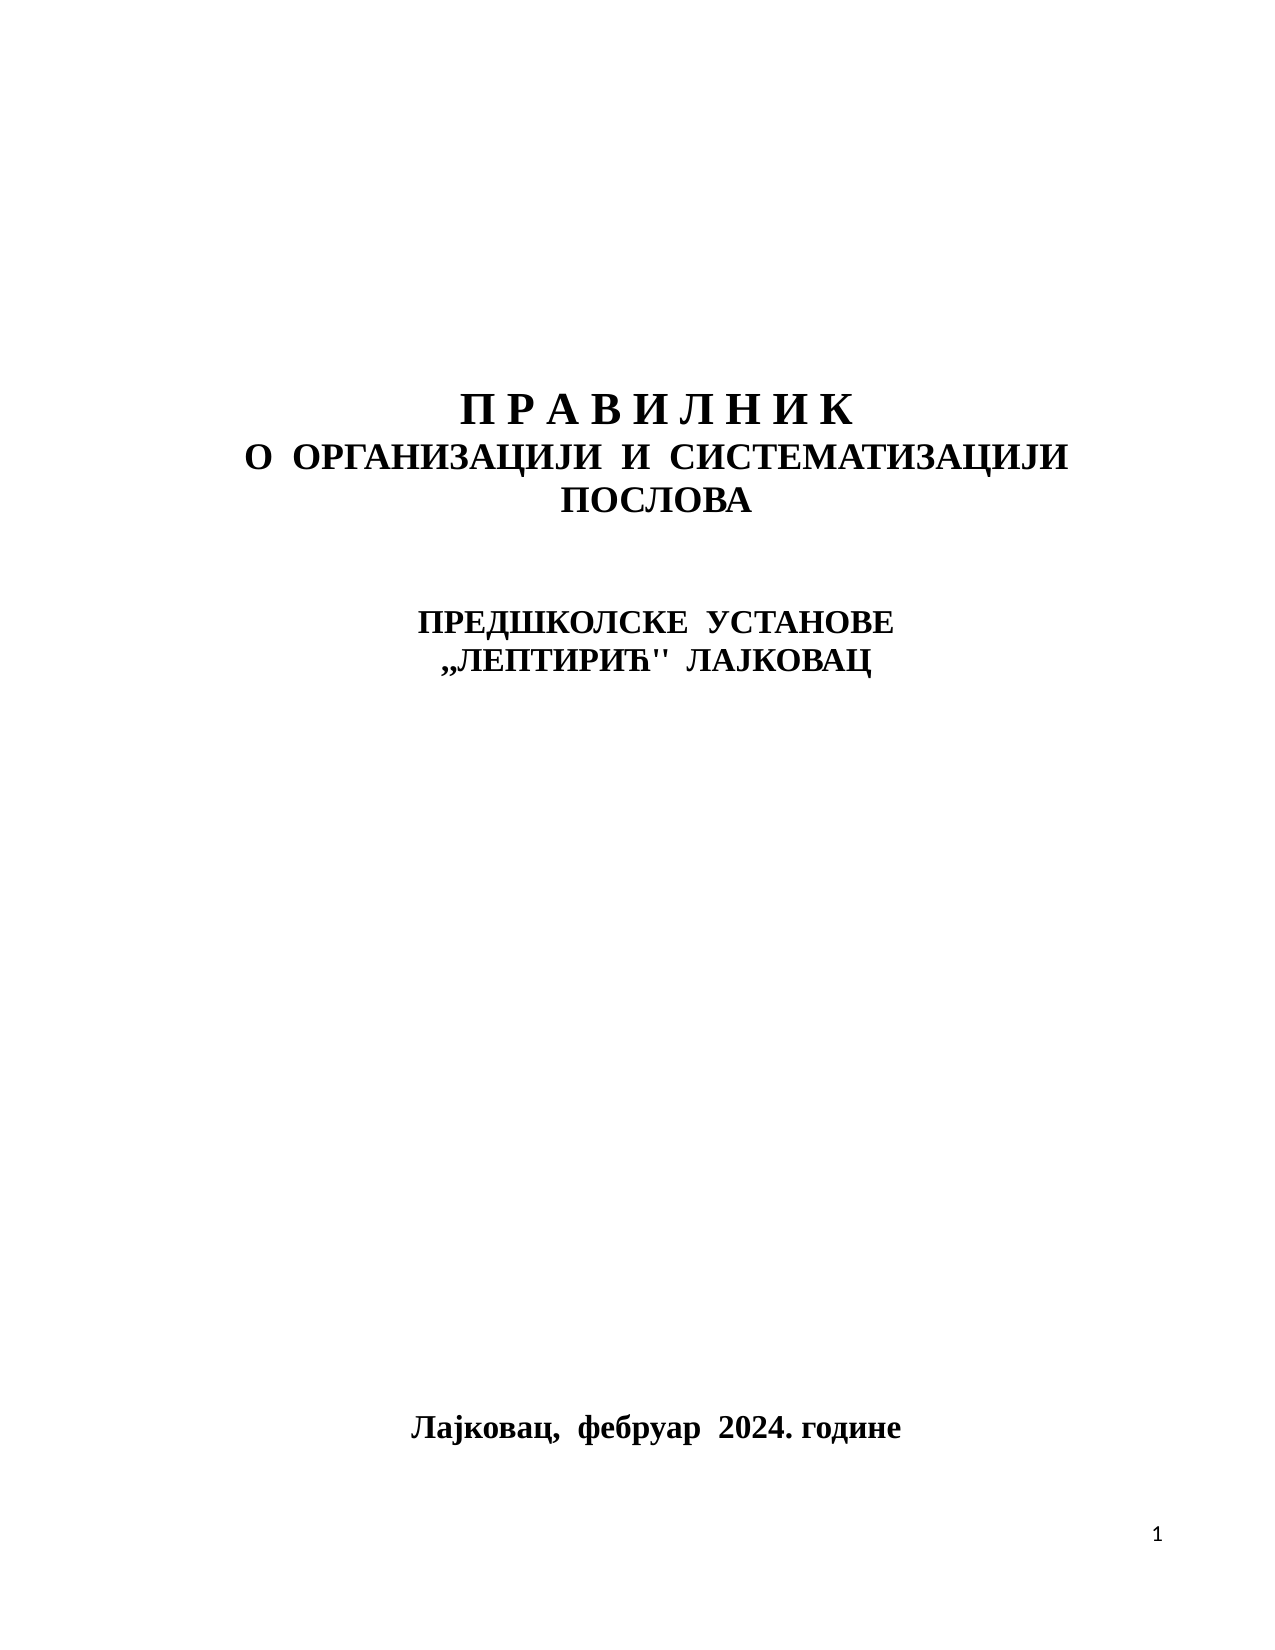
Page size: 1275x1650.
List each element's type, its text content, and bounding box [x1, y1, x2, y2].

text ПРЕДШКОЛСКЕ УСТАНОВЕ [150, 602, 1162, 640]
text ,,ЛЕПТИРИЋ'' ЛАЈКОВАЦ [150, 640, 1162, 678]
text О ОРГАНИЗАЦИЈИ И СИСТЕМАТИЗАЦИЈИ ПОСЛОВА [150, 434, 1162, 520]
text Лајковац, фебруар 2024. године [150, 1407, 1162, 1445]
text П Р А В И Л Н И К [150, 381, 1162, 434]
